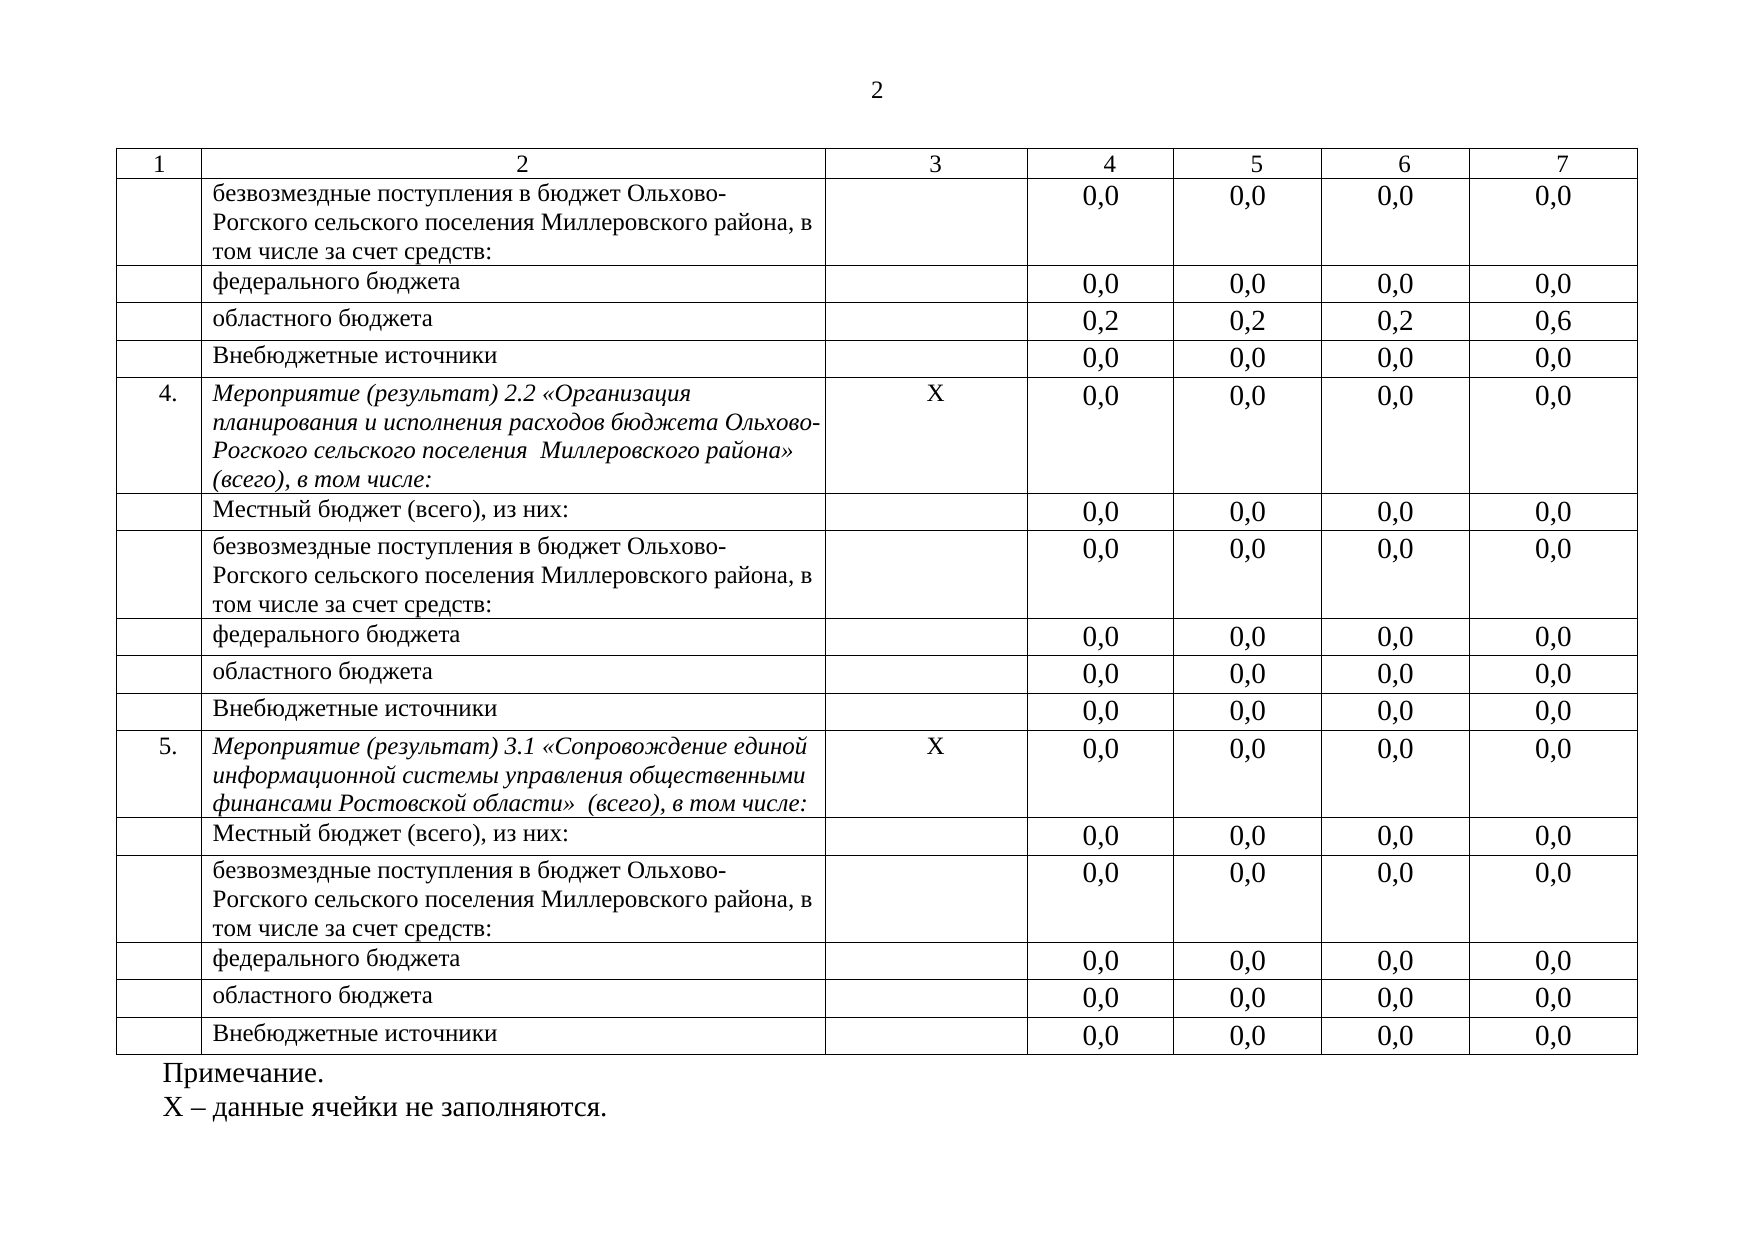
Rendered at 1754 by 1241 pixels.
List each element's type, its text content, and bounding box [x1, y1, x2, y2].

table_cell 0,0 [1028, 341, 1173, 377]
table_cell 0,6 [1470, 303, 1637, 339]
table_cell 0,0 [1470, 856, 1637, 942]
table_cell 0,0 [1028, 266, 1173, 302]
table_cell 0,0 [1470, 731, 1637, 817]
table_cell [117, 494, 201, 530]
table_cell [826, 266, 1027, 302]
table_cell [117, 694, 201, 730]
table_cell областного бюджета [202, 656, 825, 692]
table_cell 0,0 [1174, 619, 1321, 655]
table_cell областного бюджета [202, 303, 825, 339]
table_cell 0,0 [1322, 731, 1469, 817]
table_header 6 [1322, 149, 1469, 177]
table_cell 0,0 [1322, 378, 1469, 493]
table_cell 0,0 [1028, 378, 1173, 493]
table_cell 0,0 [1028, 694, 1173, 730]
table_cell [117, 341, 201, 377]
table_header 7 [1470, 149, 1637, 177]
table_cell областного бюджета [202, 980, 825, 1017]
table_cell [117, 943, 201, 979]
table_cell 0,0 [1322, 818, 1469, 854]
table_cell [826, 341, 1027, 377]
table_cell безвозмездные поступления в бюджет Ольхово-Рогского сельского поселения Миллеровского района, в том числе за счет средств: [202, 179, 825, 265]
table_cell 0,0 [1028, 980, 1173, 1017]
table_cell [117, 619, 201, 655]
table_header 3 [826, 149, 1027, 177]
table_cell Внебюджетные источники [202, 341, 825, 377]
table_cell 0,0 [1028, 619, 1173, 655]
table_cell [117, 303, 201, 339]
text Х – данные ячейки не заполняются. [162, 1089, 1636, 1122]
table_cell 0,0 [1470, 266, 1637, 302]
table_cell 0,0 [1174, 266, 1321, 302]
table_cell 0,0 [1322, 943, 1469, 979]
table_cell 0,0 [1470, 179, 1637, 265]
table_cell Мероприятие (результат) 2.2 «Организация планирования и исполнения расходов бюджета Ольхово-Рогского сельского поселения Миллеровского района» (всего), в том числе: [202, 378, 825, 493]
table_cell [826, 1018, 1027, 1054]
table_cell федерального бюджета [202, 619, 825, 655]
table_cell федерального бюджета [202, 943, 825, 979]
table_cell 0,0 [1028, 818, 1173, 854]
table_cell 0,0 [1470, 694, 1637, 730]
table_cell 0,0 [1028, 179, 1173, 265]
table_cell 0,0 [1174, 694, 1321, 730]
table_cell 0,0 [1028, 531, 1173, 618]
table_cell 4. [117, 378, 201, 493]
table_cell [826, 619, 1027, 655]
table_cell [826, 531, 1027, 618]
table_cell 0,0 [1470, 494, 1637, 530]
table_cell 0,0 [1322, 856, 1469, 942]
table_cell 0,0 [1174, 943, 1321, 979]
table_cell [826, 303, 1027, 339]
table_cell 0,0 [1028, 1018, 1173, 1054]
table_cell [826, 694, 1027, 730]
table_cell 0,0 [1174, 656, 1321, 692]
table_cell 0,2 [1322, 303, 1469, 339]
table_cell [117, 179, 201, 265]
table_cell 0,0 [1322, 179, 1469, 265]
table_cell [117, 266, 201, 302]
table_cell [826, 943, 1027, 979]
table_cell 0,0 [1174, 531, 1321, 618]
table_cell Х [826, 731, 1027, 817]
table_cell [117, 856, 201, 942]
table_cell 0,0 [1174, 980, 1321, 1017]
table_cell 0,0 [1470, 341, 1637, 377]
table_cell 0,0 [1322, 694, 1469, 730]
table_cell 0,0 [1322, 266, 1469, 302]
table_cell 0,0 [1470, 943, 1637, 979]
table_cell Местный бюджет (всего), из них: [202, 818, 825, 854]
table_cell Местный бюджет (всего), из них: [202, 494, 825, 530]
table_cell Внебюджетные источники [202, 694, 825, 730]
table_cell 0,0 [1470, 619, 1637, 655]
table_cell безвозмездные поступления в бюджет Ольхово-Рогского сельского поселения Миллеровского района, в том числе за счет средств: [202, 856, 825, 942]
table_cell [826, 179, 1027, 265]
text Примечание. [162, 1055, 1636, 1089]
table_cell 0,2 [1174, 303, 1321, 339]
table_cell 0,0 [1470, 818, 1637, 854]
table_cell 0,0 [1028, 943, 1173, 979]
table_cell 0,0 [1174, 856, 1321, 942]
table_cell 0,0 [1174, 731, 1321, 817]
table_cell 0,0 [1028, 856, 1173, 942]
table_header 2 [202, 149, 825, 177]
table_cell 0,0 [1174, 378, 1321, 493]
table_cell [117, 656, 201, 692]
table_cell 0,0 [1322, 494, 1469, 530]
table_cell 0,0 [1322, 619, 1469, 655]
table_cell 0,0 [1470, 980, 1637, 1017]
table_cell [826, 494, 1027, 530]
table_cell 0,0 [1470, 656, 1637, 692]
table_cell [117, 531, 201, 618]
table_cell 0,0 [1322, 531, 1469, 618]
table_cell [117, 980, 201, 1017]
table_cell 0,2 [1028, 303, 1173, 339]
table_cell 0,0 [1322, 980, 1469, 1017]
table_cell 5. [117, 731, 201, 817]
table_cell 0,0 [1470, 1018, 1637, 1054]
table_cell 0,0 [1322, 1018, 1469, 1054]
table_cell 0,0 [1028, 731, 1173, 817]
table_cell 0,0 [1470, 378, 1637, 493]
table_cell 0,0 [1028, 656, 1173, 692]
table_cell Х [826, 378, 1027, 493]
table_cell [826, 980, 1027, 1017]
table_cell 0,0 [1322, 656, 1469, 692]
table_cell Мероприятие (результат) 3.1 «Сопровождение единой информационной системы управления общественными финансами Ростовской области» (всего), в том числе: [202, 731, 825, 817]
table_header 4 [1028, 149, 1173, 177]
table_header 5 [1174, 149, 1321, 177]
table_cell федерального бюджета [202, 266, 825, 302]
table_cell 0,0 [1470, 531, 1637, 618]
table_header 1 [117, 149, 201, 177]
table_cell [826, 656, 1027, 692]
table_cell 0,0 [1174, 494, 1321, 530]
table_cell [117, 818, 201, 854]
table_cell Внебюджетные источники [202, 1018, 825, 1054]
table_cell 0,0 [1322, 341, 1469, 377]
table_cell 0,0 [1174, 818, 1321, 854]
table_cell безвозмездные поступления в бюджет Ольхово-Рогского сельского поселения Миллеровского района, в том числе за счет средств: [202, 531, 825, 618]
table_cell 0,0 [1174, 341, 1321, 377]
table_cell [117, 1018, 201, 1054]
table_cell 0,0 [1174, 179, 1321, 265]
table_cell 0,0 [1028, 494, 1173, 530]
table_cell [826, 856, 1027, 942]
table_cell 0,0 [1174, 1018, 1321, 1054]
table_cell [826, 818, 1027, 854]
